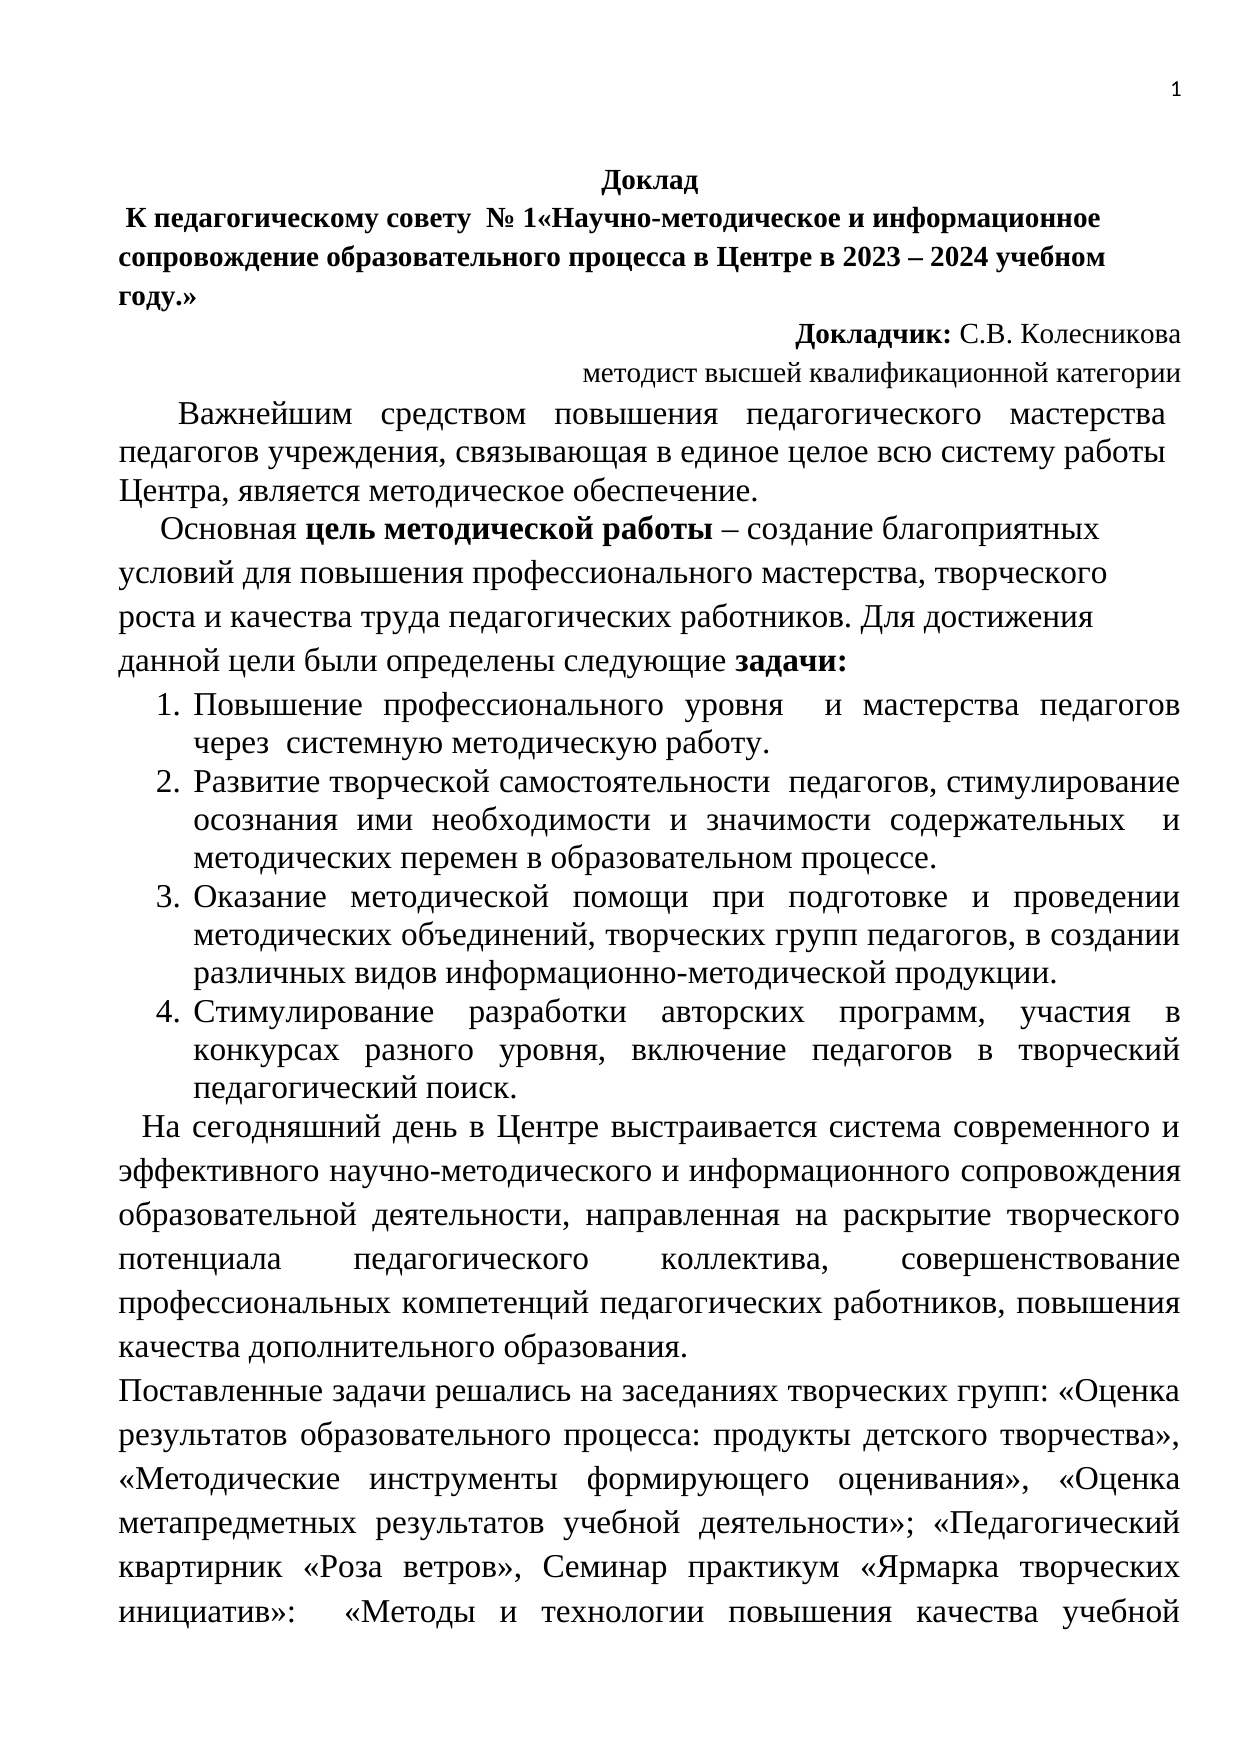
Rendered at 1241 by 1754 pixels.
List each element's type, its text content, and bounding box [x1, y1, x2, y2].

text методист высшей квалификационной категории [118, 355, 1181, 388]
list Оказание методической помощи при подготовке и проведении методических объединений, творческих групп педагогов, в создании различных видов информационно-методической продукции. [156, 876, 1181, 991]
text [118, 1371, 1181, 1629]
list Стимулирование разработки авторских программ, участия в конкурсах разного уровня, включение педагогов в творческий педагогический поиск. [156, 991, 1181, 1106]
text Доклад [118, 162, 1181, 196]
text К педагогическому совету № 1«Научно-методическое и информационное сопровождение образовательного процесса в Центре в 2023 – 2024 учебном году.» [118, 201, 1181, 311]
text Основная цель методической работы – создание благоприятных условий для повышения профессионального мастерства, творческого роста и качества труда педагогических работников. Для достижения данной цели были определены следующие задачи: [118, 508, 1181, 679]
text На сегодняшний день в Центре выстраивается система современного и эффективного научно-методического и информационного сопровождения образовательной деятельности, направленная на раскрытие творческого потенциала педагогического коллектива, совершенствование профессиональных компетенций педагогических работников, повышения качества дополнительного образования. [118, 1106, 1181, 1365]
text Докладчик: С.В. Колесникова [118, 316, 1181, 350]
list Повышение профессионального уровня и мастерства педагогов через системную методическую работу. [156, 684, 1181, 761]
text Важнейшим средством повышения педагогического мастерства педагогов учреждения, связывающая в единое целое всю систему работы Центра, является методическое обеспечение. [118, 393, 1167, 508]
list Развитие творческой самостоятельности педагогов, стимулирование осознания ими необходимости и значимости содержательных и методических перемен в образовательном процессе. [156, 761, 1181, 876]
